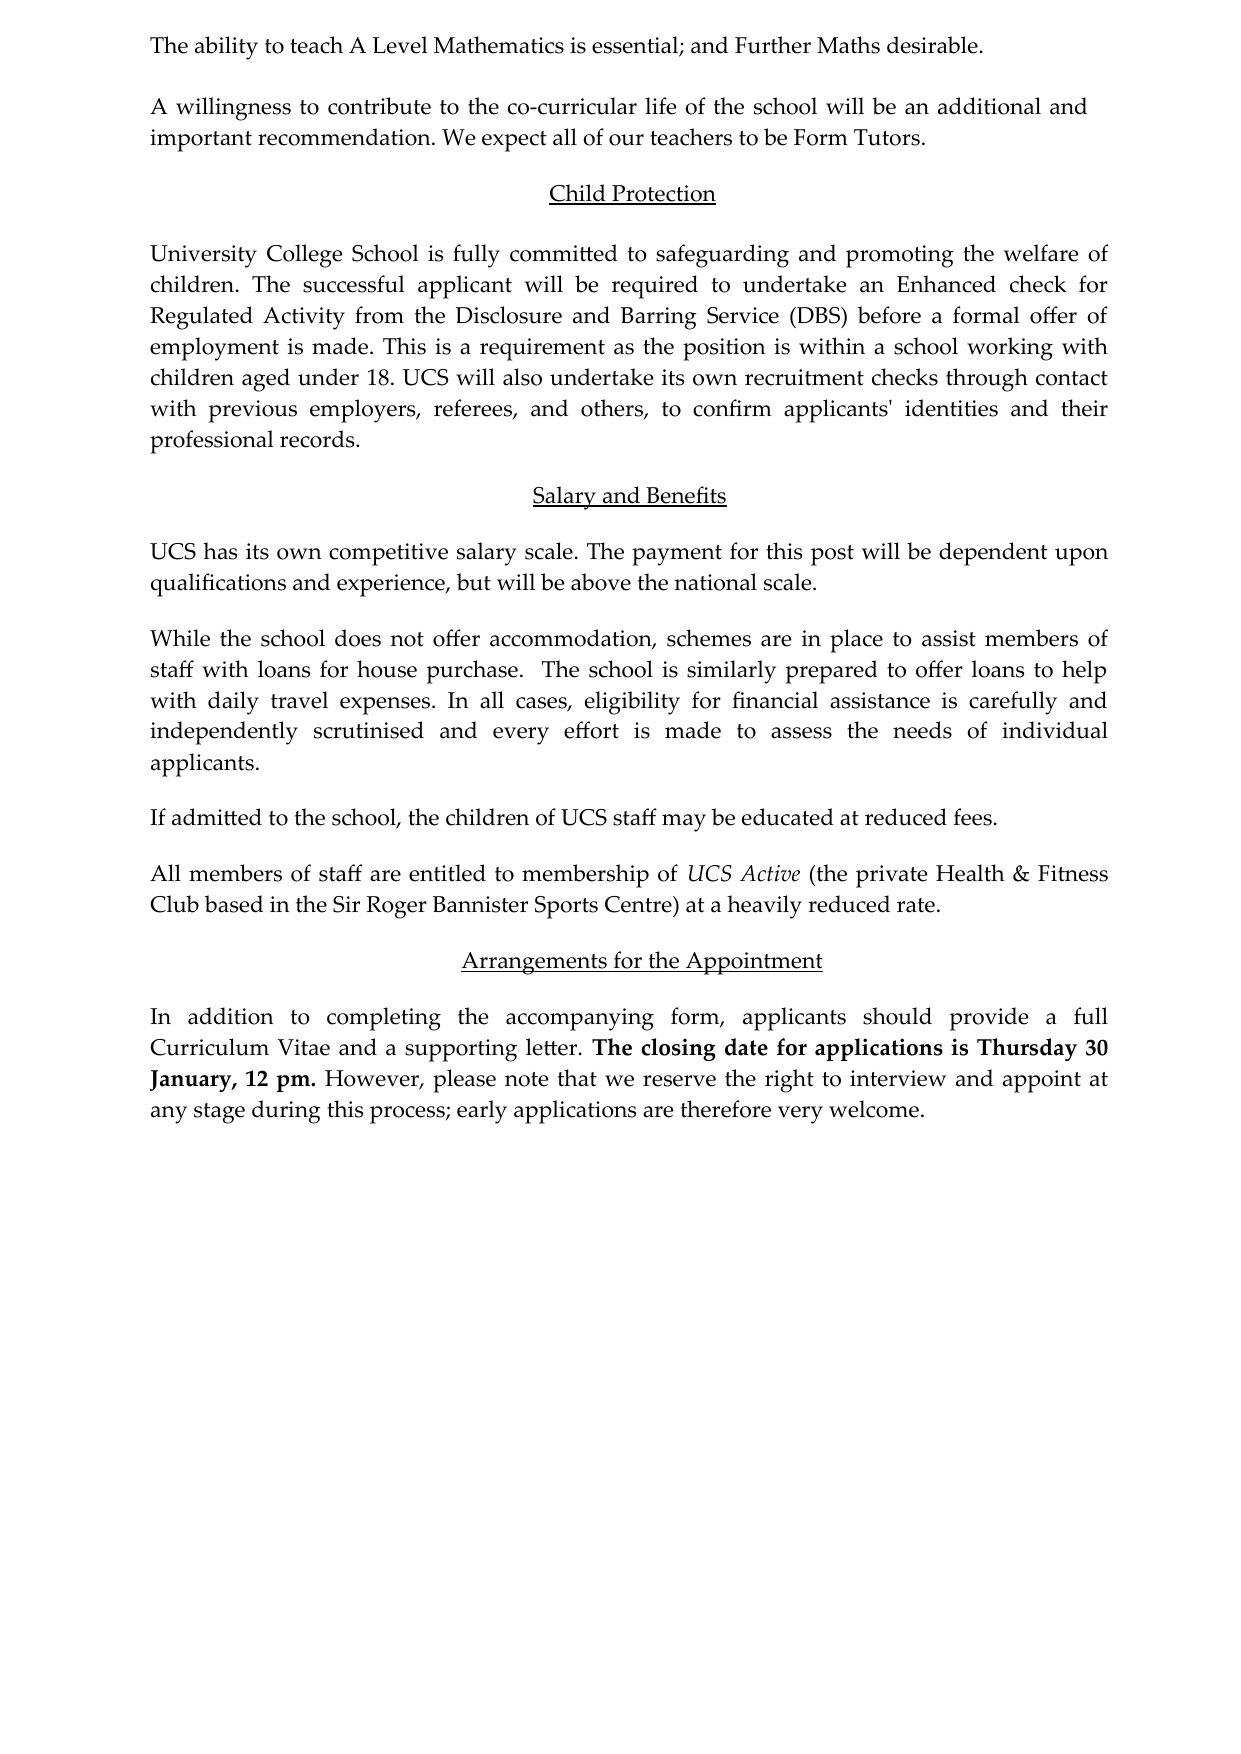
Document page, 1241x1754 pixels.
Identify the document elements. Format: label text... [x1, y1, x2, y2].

text If admitted to the school, the children of UCS staff may be educated at reduced fees. [150, 801, 1109, 832]
text All members of staff are entitled to membership of UCS Active (the private Health & Fitness Club based in the Sir Roger Bannister Sports Centre) at a heavily reduced rate. [150, 857, 1109, 919]
text The ability to teach A Level Mathematics is essential; and Further Maths desirable. [150, 29, 1109, 60]
text A willingness to contribute to the co-curricular life of the school will be an additional and important recommendation. We expect all of our teachers to be Form Tutors. [150, 90, 1090, 152]
text While the school does not offer accommodation, schemes are in place to assist members of staff with loans for house purchase. The school is similarly prepared to offer loans to help with daily travel expenses. In all cases, eligibility for financial assistance is carefully and independently scrutinised and every effort is made to assess the needs of individual applicants. [150, 622, 1109, 776]
text University College School is fully committed to safeguarding and promoting the welfare of children. The successful applicant will be required to undertake an Enhanced check for Regulated Activity from the Disclosure and Barring Service (DBS) before a formal offer of employment is made. This is a requirement as the position is within a school working with children aged under 18. UCS will also undertake its own recruitment checks through contact with previous employers, referees, and others, to confirm applicants' identities and their professional records. [150, 237, 1109, 454]
text Child Protection [150, 177, 1109, 208]
text Salary and Benefits [150, 479, 1109, 510]
text Arrangements for the Appointment [175, 944, 1109, 975]
text UCS has its own competitive salary scale. The payment for this post will be dependent upon qualifications and experience, but will be above the national scale. [150, 535, 1109, 597]
text In addition to completing the accompanying form, applicants should provide a full Curriculum Vitae and a supporting letter. The closing date for applications is Thursday 30 January, 12 pm. However, please note that we reserve the right to interview and appoint at any stage during this process; early applications are therefore very welcome. [150, 1000, 1109, 1124]
